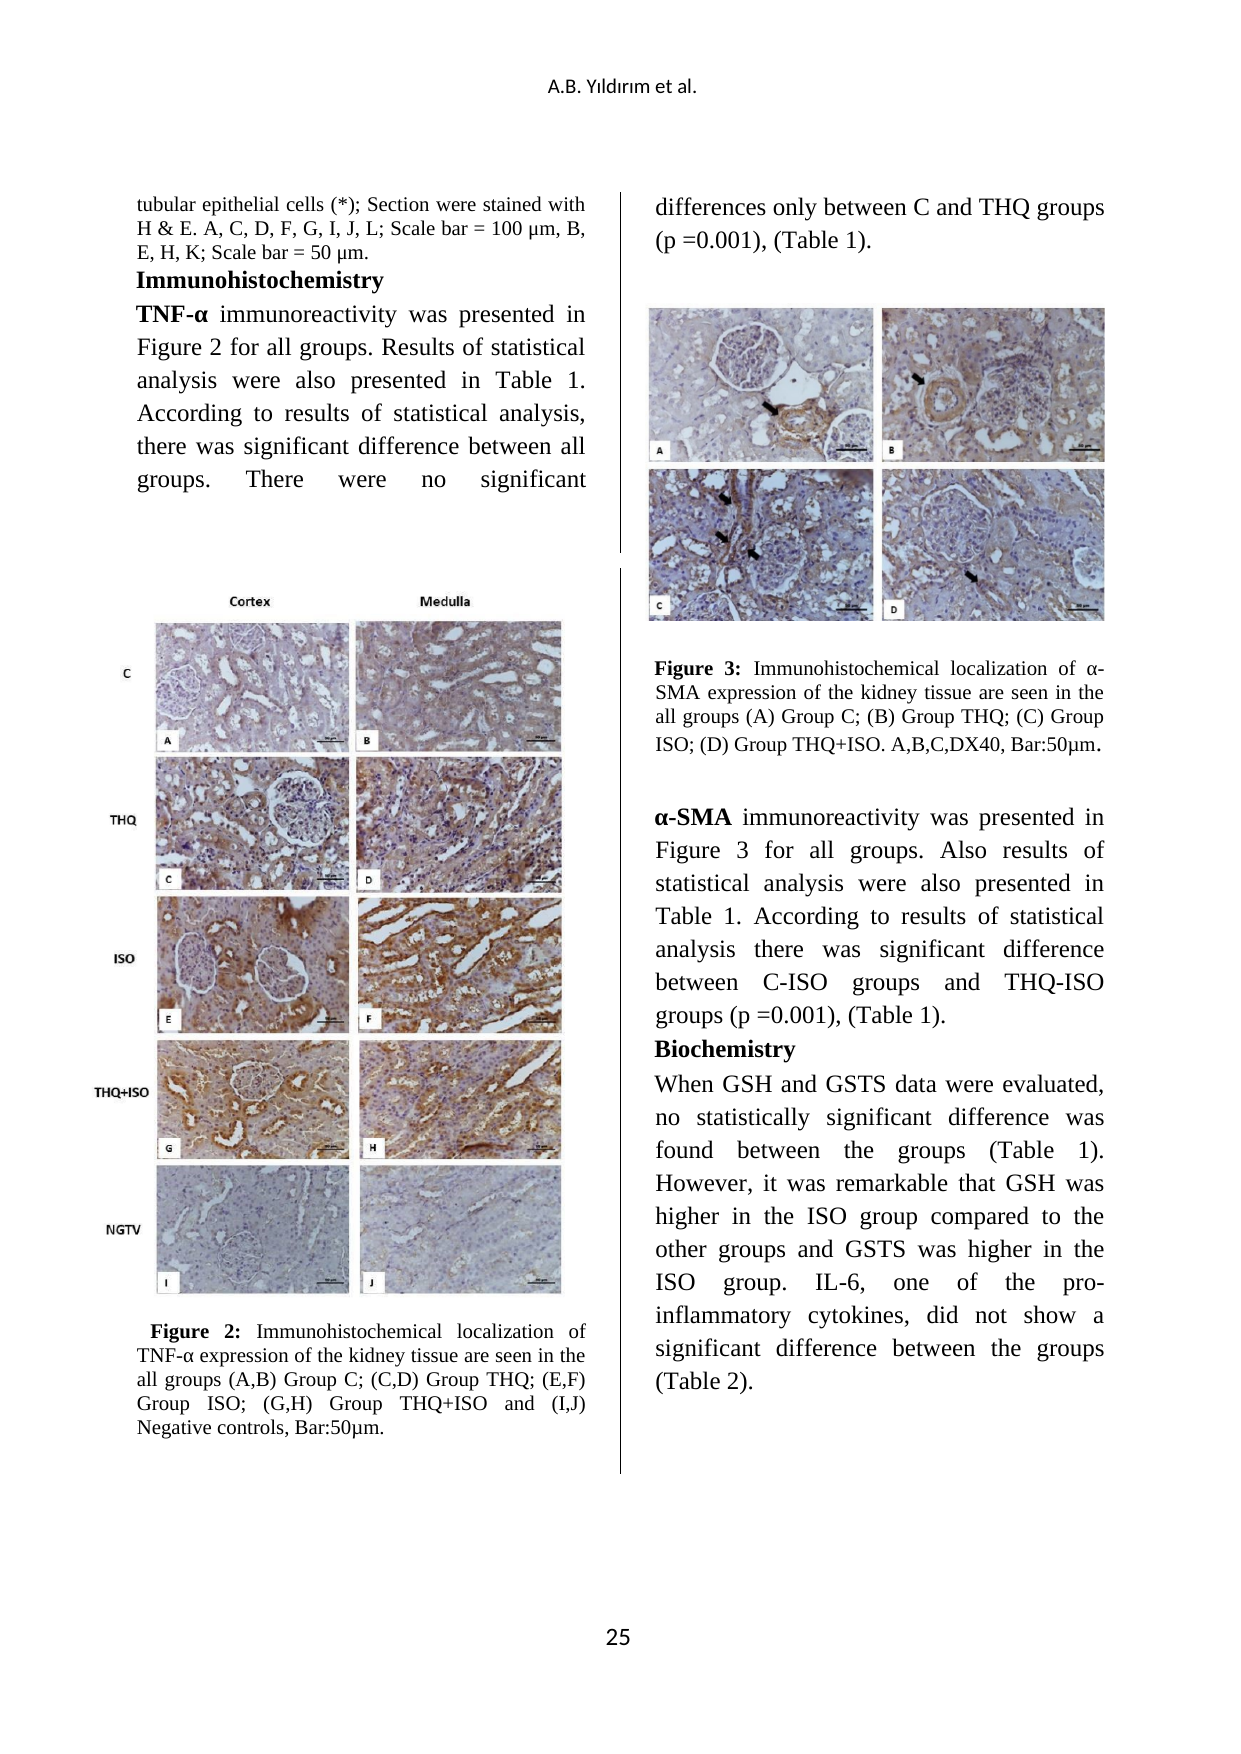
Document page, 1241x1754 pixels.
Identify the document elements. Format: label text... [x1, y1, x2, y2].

text Figure 3: Immunohistochemical localization of α-SMA expression of the kidney tissue are seen in the all groups (A) Group C; (B) Group THQ; (C) Group ISO; (D) Group THQ+ISO. A,B,C,DX40, Bar:50µm. [654, 656, 1105, 757]
text TNF-α immunoreactivity was presented in Figure 2 for all groups. Results of statistical analysis were also presented in Table 1. According to results of statistical analysis, there was significant difference between all groups. There were no significant differences only between C and THQ groups (p =0.001), (Table 1). [654, 192, 1105, 253]
text Biochemistry [654, 1034, 1105, 1063]
text When GSH and GSTS data were evaluated, no statistically significant difference was found between the groups (Table 1). However, it was remarkable that GSH was higher in the ISO group compared to the other groups and GSTS was higher in the ISO group. IL-6, one of the pro-inflammatory cytokines, did not show a significant difference between the groups (Table 2). [654, 1069, 1105, 1394]
text TNF-α immunoreactivity was presented in Figure 2 for all groups. Results of statistical analysis were also presented in Table 1. According to results of statistical analysis, there was significant difference between all groups. There were no significant differences only between C and THQ groups (p =0.001), (Table 1). [136, 299, 586, 493]
picture [74, 569, 587, 1308]
picture [645, 303, 1105, 621]
text Immunohistochemistry [136, 265, 586, 294]
text Figure 2: Immunohistochemical localization of TNF-α expression of the kidney tissue are seen in the all groups (A,B) Group C; (C,D) Group THQ; (E,F) Group ISO; (G,H) Group THQ+ISO and (I,J) Negative controls, Bar:50µm. [136, 1319, 586, 1439]
text α-SMA immunoreactivity was presented in Figure 3 for all groups. Also results of statistical analysis were also presented in Table 1. According to results of statistical analysis there was significant difference between C-ISO groups and THQ-ISO groups (p =0.001), (Table 1). [654, 802, 1105, 1029]
